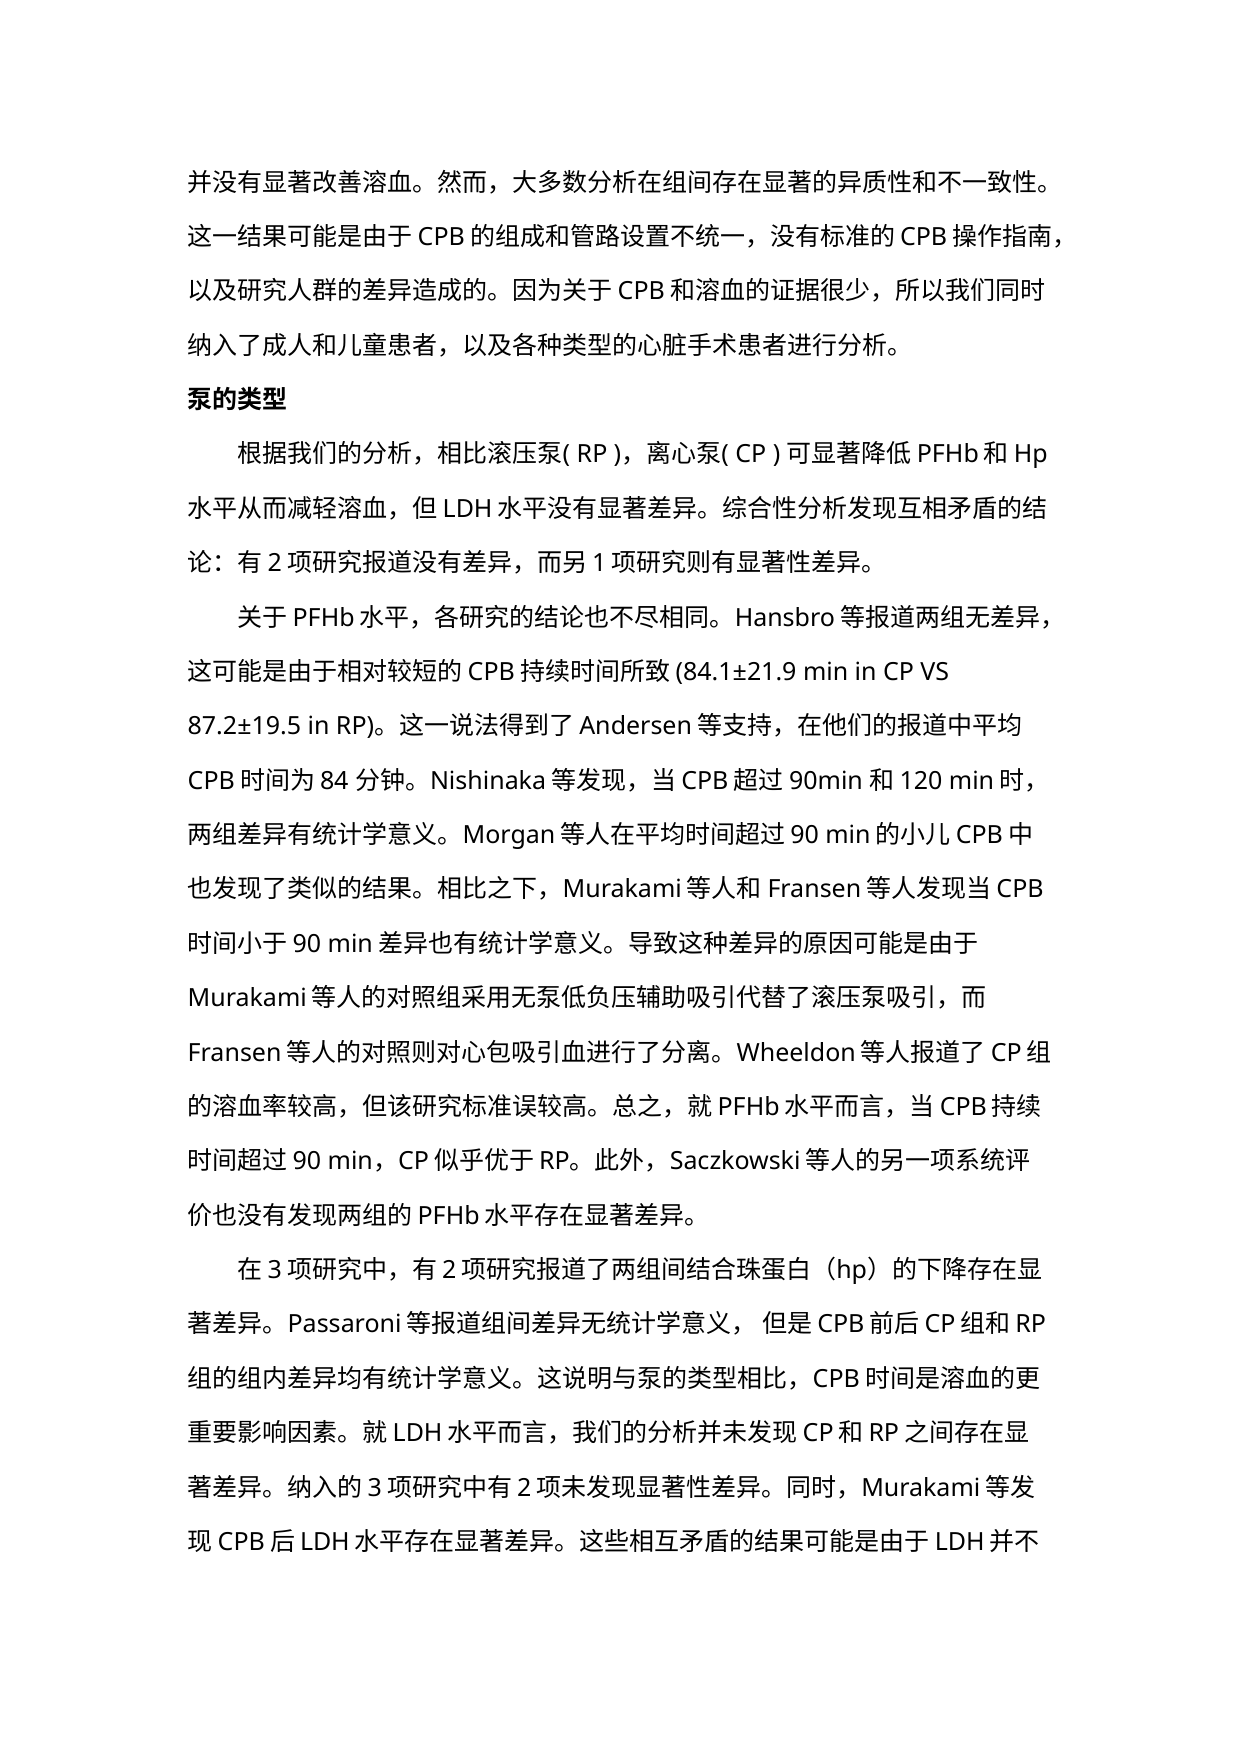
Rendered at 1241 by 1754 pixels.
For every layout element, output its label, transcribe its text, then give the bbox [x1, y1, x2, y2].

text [187, 162, 1053, 361]
text 根据我们的分析，相比滚压泵( RP )，离心泵( CP ) 可显著降低PFHb和Hp水平从而减轻溶血，但LDH水平没有显著差异。综合性分析发现互相矛盾的结论：有2项研究报道没有差异，而另1项研究则有显著性差异。 [187, 434, 1053, 579]
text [187, 1249, 1053, 1558]
text 泵的类型 [187, 379, 1053, 416]
text 关于PFHb水平，各研究的结论也不尽相同。Hansbro等报道两组无差异，这可能是由于相对较短的CPB持续时间所致 (84.1±21.9 min in CP VS 87.2±19.5 in RP)。这一说法得到了Andersen等支持，在他们的报道中平均CPB时间为84 分钟。Nishinaka等发现，当CPB超过 90min 和120 min时，两组差异有统计学意义。Morgan等人在平均时间超过90 min的小儿CPB中也发现了类似的结果。相比之下，Murakami等人和 Fransen等人发现当CPB时间小于90 min差异也有统计学意义。导致这种差异的原因可能是由于Murakami等人的对照组采用无泵低负压辅助吸引代替了滚压泵吸引，而Fransen等人的对照则对心包吸引血进行了分离。Wheeldon等人报道了CP组的溶血率较高，但该研究标准误较高。总之，就PFHb水平而言，当CPB持续时间超过90 min，CP似乎优于RP。此外，Saczkowski等人的另一项系统评价也没有发现两组的PFHb水平存在显著差异。 [187, 597, 1053, 1231]
